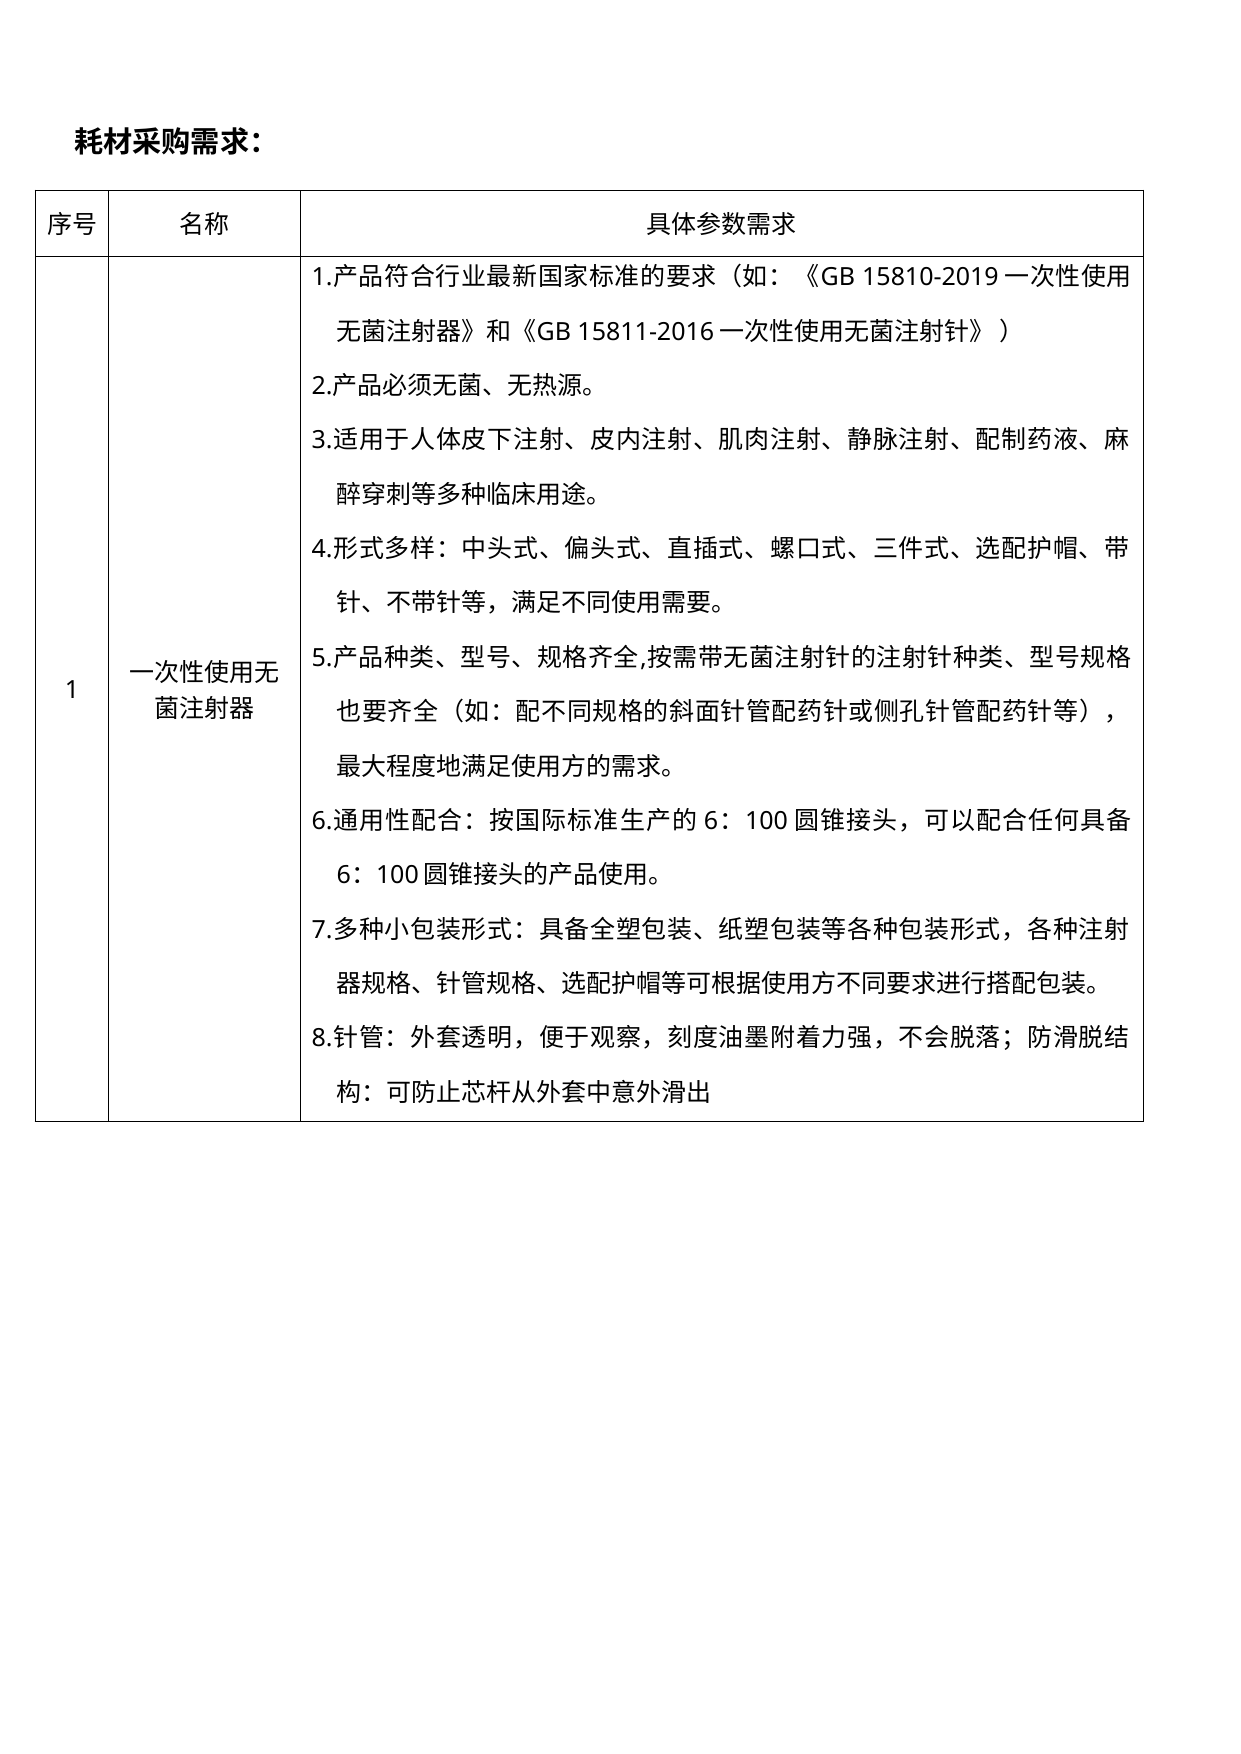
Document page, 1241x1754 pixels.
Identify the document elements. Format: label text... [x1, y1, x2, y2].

table_header 序号 [36, 191, 108, 256]
table_cell 一次性使用无菌注射器 [109, 257, 300, 1121]
table_cell 1.产品符合行业最新国家标准的要求（如：《GB 15810-2019一次性使用无菌注射器》和《GB 15811-2016一次性使用无菌注射针》 ） 2.产品必须无菌、无热源。 3.适用于人体皮下注射、皮内注射、肌肉注射、静脉注射、配制药液、麻醉穿刺等多种临床用途。 4.形式多样：中头式、偏头式、直插式、螺口式、三件式、选配护帽、带针、不带针等，满足不同使用需要。 5.产品种类、型号、规格齐全,按需带无菌注射针的注射针种类、型号规格也要齐全（如：配不同规格的斜面针管配药针或侧孔针管配药针等），最大程度地满足使用方的需求。 6.通用性配合：按国际标准生产的6：100圆锥接头，可以配合任何具备6：100圆锥接头的产品使用。 7.多种小包装形式：具备全塑包装、纸塑包装等各种包装形式，各种注射器规格、针管规格、选配护帽等可根据使用方不同要求进行搭配包装。 8.针管：外套透明，便于观察，刻度油墨附着力强，不会脱落；防滑脱结构：可防止芯杆从外套中意外滑出 [301, 257, 1143, 1121]
table_header 名称 [109, 191, 300, 256]
text 耗材采购需求： [74, 118, 1104, 160]
table_header 具体参数需求 [301, 191, 1143, 256]
table_cell 1 [36, 257, 108, 1121]
